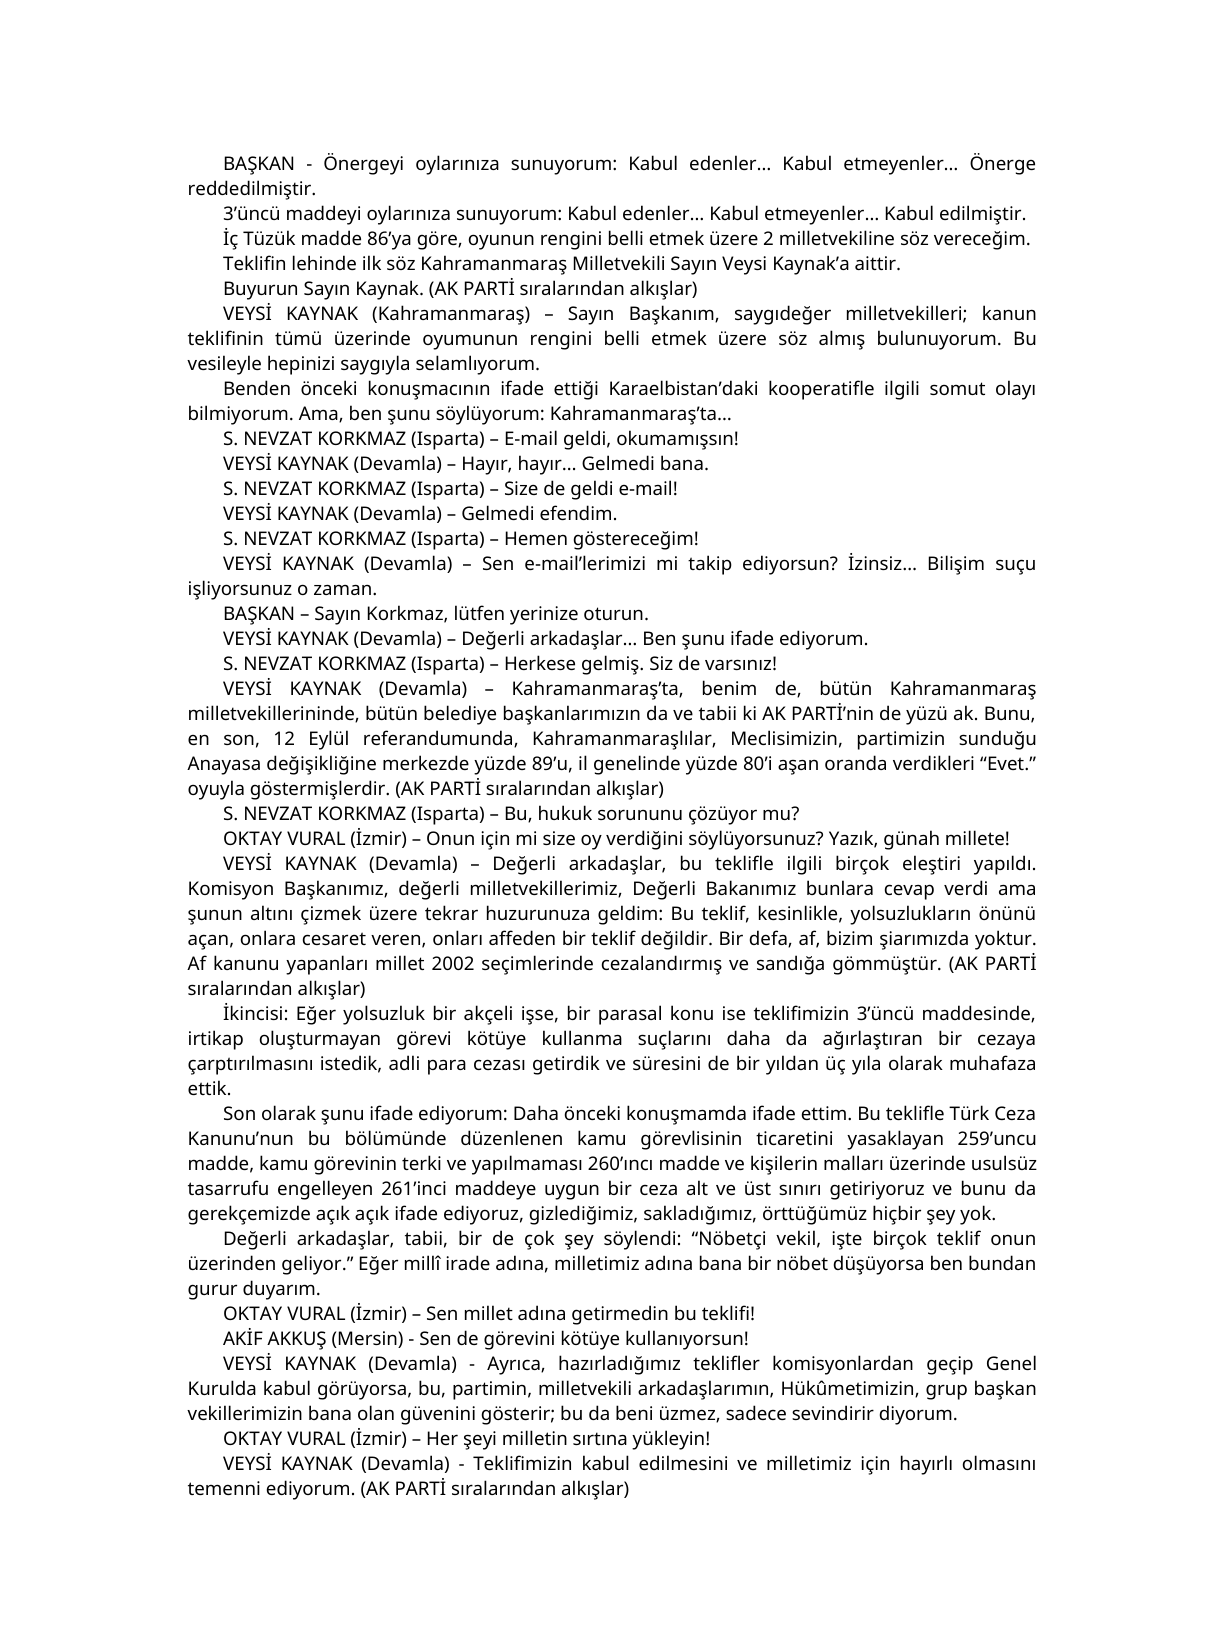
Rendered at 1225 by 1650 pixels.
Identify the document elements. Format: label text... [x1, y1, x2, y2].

text S. NEVZAT KORKMAZ (Isparta) – Hemen göstereceğim! [187, 525, 1037, 550]
text VEYSİ KAYNAK (Devamla) – Sen e-mail’lerimizi mi takip ediyorsun? İzinsiz… Bilişim suçu işliyorsunuz o zaman. [187, 550, 1037, 600]
text S. NEVZAT KORKMAZ (Isparta) – Bu, hukuk sorununu çözüyor mu? [187, 800, 1037, 825]
text Benden önceki konuşmacının ifade ettiği Karaelbistan’daki kooperatifle ilgili somut olayı bilmiyorum. Ama, ben şunu söylüyorum: Kahramanmaraş’ta… [187, 375, 1037, 425]
text Son olarak şunu ifade ediyorum: Daha önceki konuşmamda ifade ettim. Bu teklifle Türk Ceza Kanunu’nun bu bölümünde düzenlenen kamu görevlisinin ticaretini yasaklayan 259’uncu madde, kamu görevinin terki ve yapılmaması 260’ıncı madde ve kişilerin malları üzerinde usulsüz tasarrufu engelleyen 261’inci maddeye uygun bir ceza alt ve üst sınırı getiriyoruz ve bunu da gerekçemizde açık açık ifade ediyoruz, gizlediğimiz, sakladığımız, örttüğümüz hiçbir şey yok. [187, 1100, 1037, 1225]
text VEYSİ KAYNAK (Devamla) – Değerli arkadaşlar, bu teklifle ilgili birçok eleştiri yapıldı. Komisyon Başkanımız, değerli milletvekillerimiz, Değerli Bakanımız bunlara cevap verdi ama şunun altını çizmek üzere tekrar huzurunuza geldim: Bu teklif, kesinlikle, yolsuzlukların önünü açan, onlara cesaret veren, onları affeden bir teklif değildir. Bir defa, af, bizim şiarımızda yoktur. Af kanunu yapanları millet 2002 seçimlerinde cezalandırmış ve sandığa gömmüştür. (AK PARTİ sıralarından alkışlar) [187, 850, 1037, 1000]
text S. NEVZAT KORKMAZ (Isparta) – E-mail geldi, okumamışsın! [187, 425, 1037, 450]
text Teklifin lehinde ilk söz Kahramanmaraş Milletvekili Sayın Veysi Kaynak’a aittir. [187, 250, 1037, 275]
text VEYSİ KAYNAK (Devamla) – Gelmedi efendim. [187, 500, 1037, 525]
text OKTAY VURAL (İzmir) – Sen millet adına getirmedin bu teklifi! [187, 1300, 1037, 1325]
text VEYSİ KAYNAK (Devamla) - Teklifimizin kabul edilmesini ve milletimiz için hayırlı olmasını temenni ediyorum. (AK PARTİ sıralarından alkışlar) [187, 1450, 1037, 1500]
text Buyurun Sayın Kaynak. (AK PARTİ sıralarından alkışlar) [187, 275, 1037, 300]
text S. NEVZAT KORKMAZ (Isparta) – Herkese gelmiş. Siz de varsınız! [187, 650, 1037, 675]
text OKTAY VURAL (İzmir) – Her şeyi milletin sırtına yükleyin! [187, 1425, 1037, 1450]
text BAŞKAN – Sayın Korkmaz, lütfen yerinize oturun. [187, 600, 1037, 625]
text İç Tüzük madde 86’ya göre, oyunun rengini belli etmek üzere 2 milletvekiline söz vereceğim. [187, 225, 1037, 250]
text AKİF AKKUŞ (Mersin) - Sen de görevini kötüye kullanıyorsun! [187, 1325, 1037, 1350]
text Değerli arkadaşlar, tabii, bir de çok şey söylendi: “Nöbetçi vekil, işte birçok teklif onun üzerinden geliyor.” Eğer millî irade adına, milletimiz adına bana bir nöbet düşüyorsa ben bundan gurur duyarım. [187, 1225, 1037, 1300]
text VEYSİ KAYNAK (Devamla) - Ayrıca, hazırladığımız teklifler komisyonlardan geçip Genel Kurulda kabul görüyorsa, bu, partimin, milletvekili arkadaşlarımın, Hükûmetimizin, grup başkan vekillerimizin bana olan güvenini gösterir; bu da beni üzmez, sadece sevindirir diyorum. [187, 1350, 1037, 1425]
text OKTAY VURAL (İzmir) – Onun için mi size oy verdiğini söylüyorsunuz? Yazık, günah millete! [187, 825, 1037, 850]
text VEYSİ KAYNAK (Devamla) – Değerli arkadaşlar… Ben şunu ifade ediyorum. [187, 625, 1037, 650]
text İkincisi: Eğer yolsuzluk bir akçeli işse, bir parasal konu ise teklifimizin 3’üncü maddesinde, irtikap oluşturmayan görevi kötüye kullanma suçlarını daha da ağırlaştıran bir cezaya çarptırılmasını istedik, adli para cezası getirdik ve süresini de bir yıldan üç yıla olarak muhafaza ettik. [187, 1000, 1037, 1100]
text 3’üncü maddeyi oylarınıza sunuyorum: Kabul edenler… Kabul etmeyenler… Kabul edilmiştir. [187, 200, 1037, 225]
text VEYSİ KAYNAK (Devamla) – Hayır, hayır… Gelmedi bana. [187, 450, 1037, 475]
text VEYSİ KAYNAK (Devamla) – Kahramanmaraş’ta, benim de, bütün Kahramanmaraş milletvekillerininde, bütün belediye başkanlarımızın da ve tabii ki AK PARTİ’nin de yüzü ak. Bunu, en son, 12 Eylül referandumunda, Kahramanmaraşlılar, Meclisimizin, partimizin sunduğu Anayasa değişikliğine merkezde yüzde 89’u, il genelinde yüzde 80’i aşan oranda verdikleri “Evet.” oyuyla göstermişlerdir. (AK PARTİ sıralarından alkışlar) [187, 675, 1037, 800]
text BAŞKAN - Önergeyi oylarınıza sunuyorum: Kabul edenler… Kabul etmeyenler… Önerge reddedilmiştir. [187, 150, 1037, 200]
text VEYSİ KAYNAK (Kahramanmaraş) – Sayın Başkanım, saygıdeğer milletvekilleri; kanun teklifinin tümü üzerinde oyumunun rengini belli etmek üzere söz almış bulunuyorum. Bu vesileyle hepinizi saygıyla selamlıyorum. [187, 300, 1037, 375]
text S. NEVZAT KORKMAZ (Isparta) – Size de geldi e-mail! [187, 475, 1037, 500]
